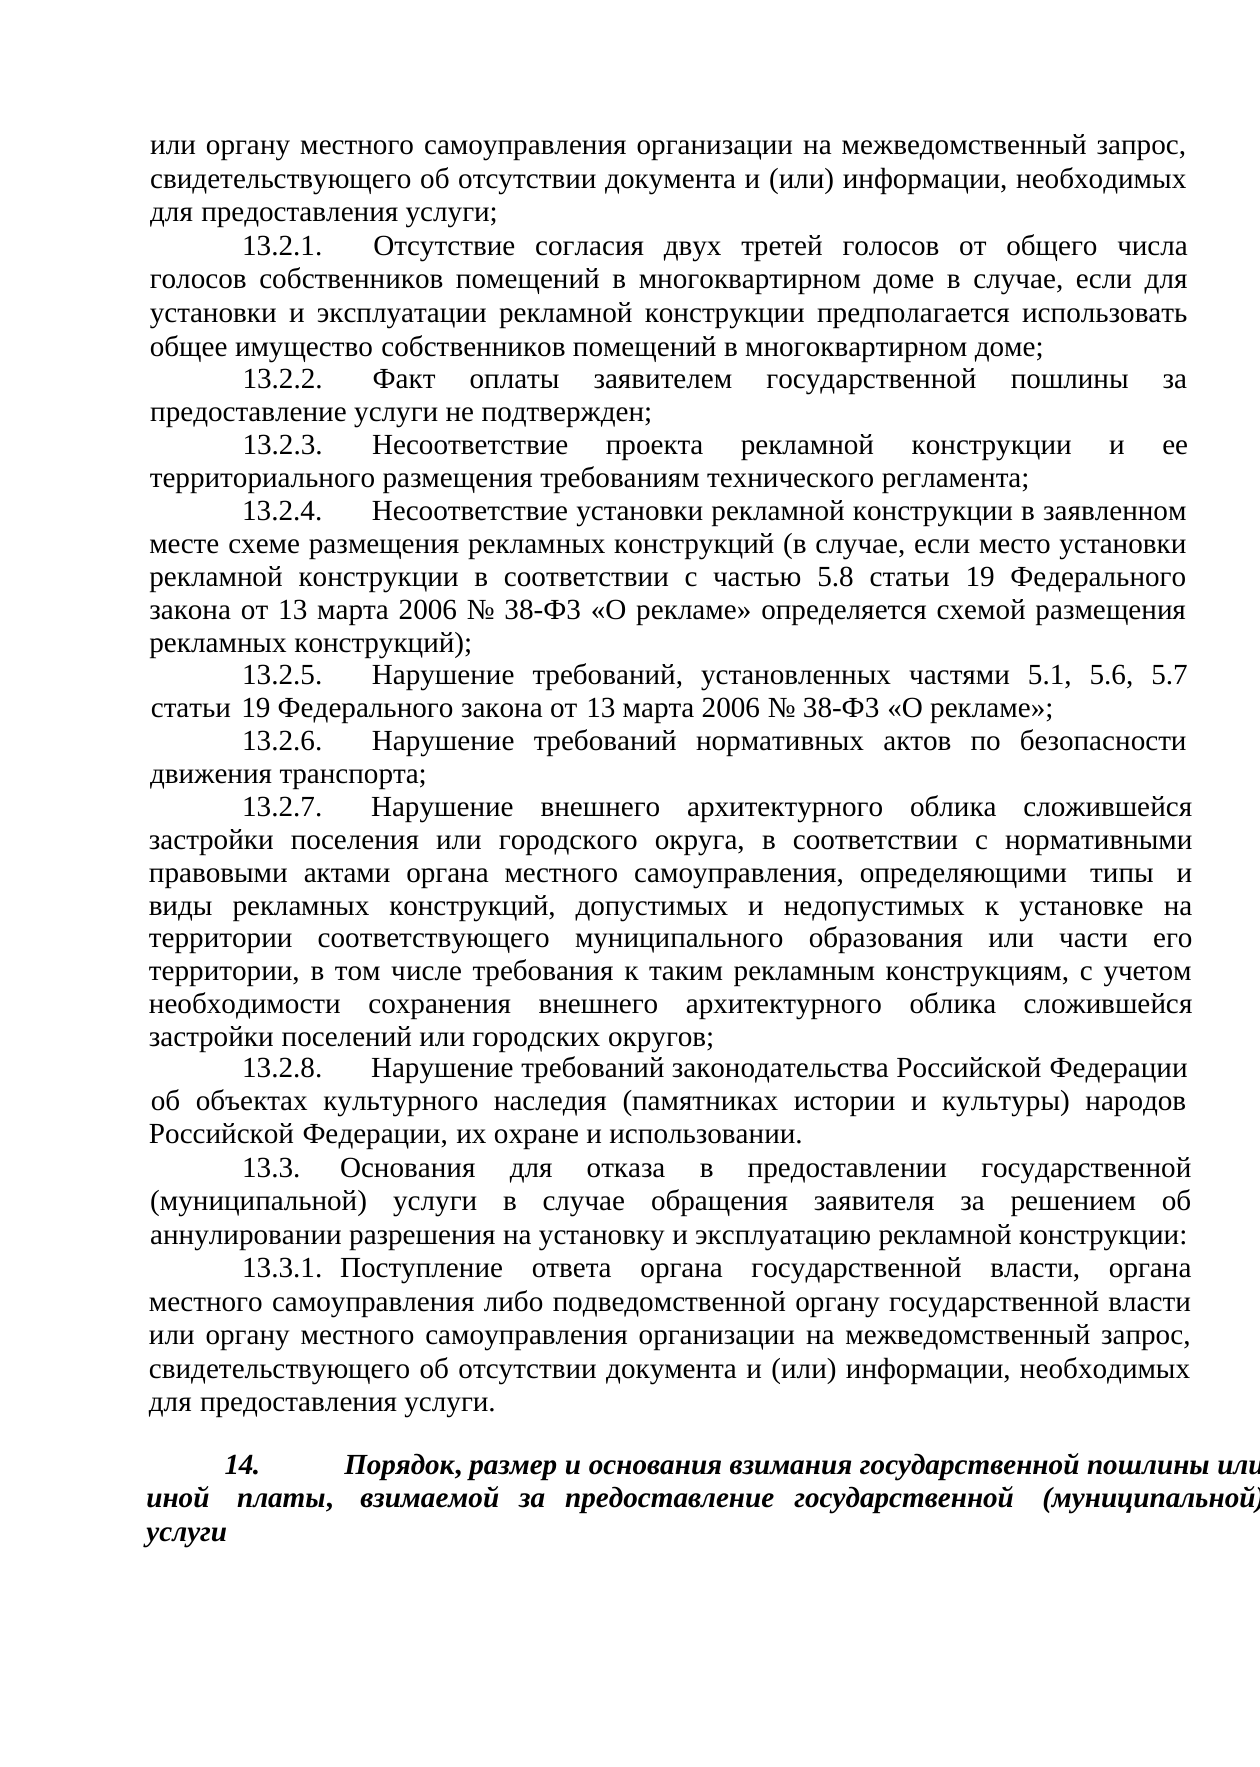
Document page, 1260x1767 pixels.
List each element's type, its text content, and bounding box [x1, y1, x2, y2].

subtitle Порядок, размер и основания взимания государственной пошлины или иной платы, взимаемой за предоставление государственной (муниципальной) услуги [146, 1447, 1259, 1548]
list Несоответствие установки рекламной конструкции в заявленном месте схеме размещения рекламных конструкций (в случае, если место установки рекламной конструкции в соответствии с частью 5.8 статьи 19 Федерального закона от 13 марта 2006 № 38-Ф3 «О рекламе» определяется схемой размещения рекламных конструкций); [149, 494, 1187, 658]
text или органу местного самоуправления организации на межведомственный запрос, свидетельствующего об отсутствии документа и (или) информации, необходимых для предоставления услуги; [150, 127, 1187, 228]
list Несоответствие проекта рекламной конструкции и ее территориального размещения требованиям технического регламента; [149, 428, 1188, 494]
list Нарушение требований законодательства Российской Федерации [242, 1053, 1259, 1084]
list Поступление ответа органа государственной власти, органа местного самоуправления либо подведомственной органу государственной власти или органу местного самоуправления организации на межведомственный запрос, свидетельствующего об отсутствии документа и (или) информации, необходимых для предоставления услуги. [149, 1250, 1192, 1418]
list Нарушение требований, установленных частями 5.1, 5.6, 5.7 статьи 19 Федерального закона от 13 марта 2006 № 38-Ф3 «О рекламе»; [151, 658, 1187, 724]
text об объектах культурного наследия (памятниках истории и культуры) народов Российской Федерации, их охране и использовании. [149, 1084, 1187, 1150]
list Отсутствие согласия двух третей голосов от общего числа голосов собственников помещений в многоквартирном доме в случае, если для установки и эксплуатации рекламной конструкции предполагается использовать общее имущество собственников помещений в многоквартирном доме; [149, 228, 1188, 362]
list Основания для отказа в предоставлении государственной (муниципальной) услуги в случае обращения заявителя за решением об аннулировании разрешения на установку и эксплуатацию рекламной конструкции: [150, 1150, 1191, 1250]
list Нарушение требований нормативных актов по безопасности движения транспорта; [150, 724, 1187, 790]
list Факт оплаты заявителем государственной пошлины за предоставление услуги не подтвержден; [150, 362, 1187, 428]
list Нарушение внешнего архитектурного облика сложившейся застройки поселения или городского округа, в соответствии с нормативными правовыми актами органа местного самоуправления, определяющими типы и виды рекламных конструкций, допустимых и недопустимых к установке на территории соответствующего муниципального образования или части его территории, в том числе требования к таким рекламным конструкциям, с учетом необходимости сохранения внешнего архитектурного облика сложившейся застройки поселений или городских округов; [149, 790, 1192, 1053]
